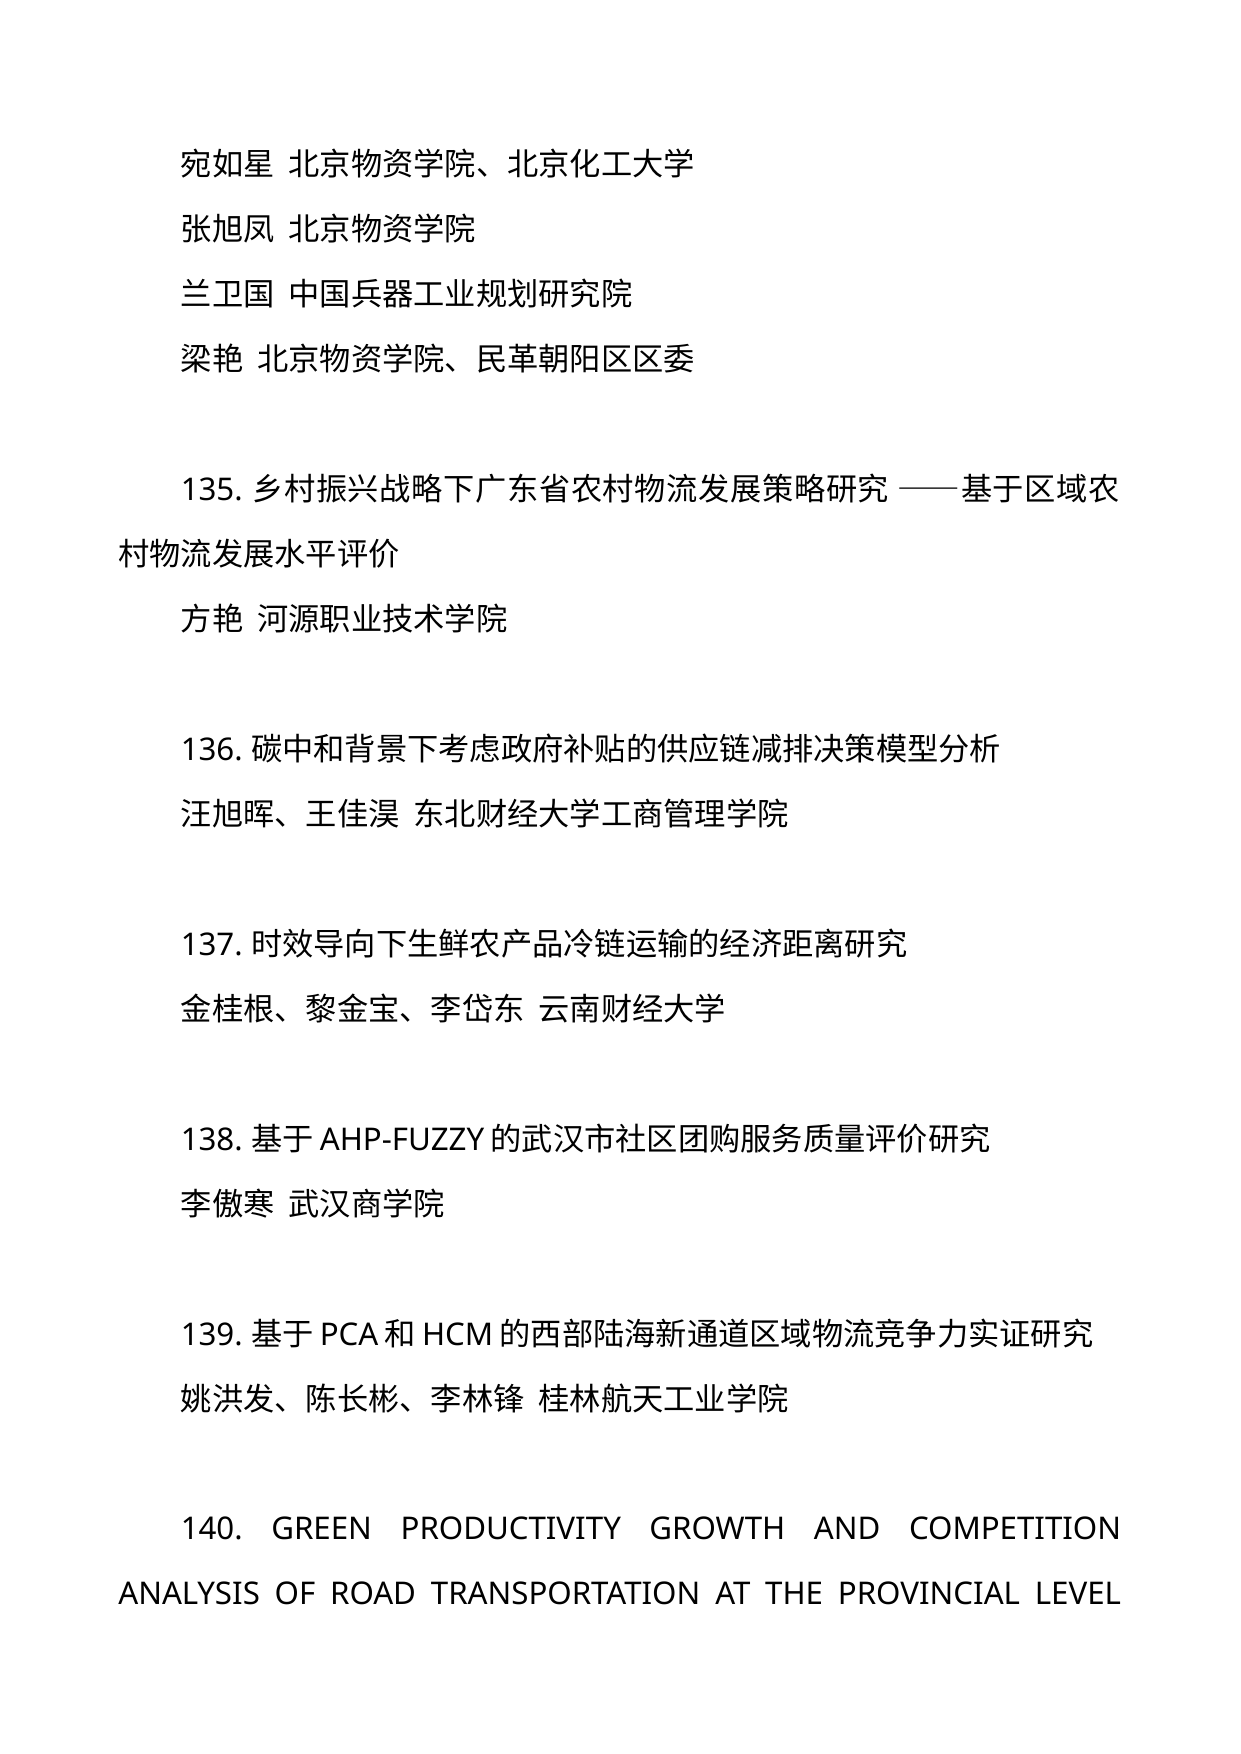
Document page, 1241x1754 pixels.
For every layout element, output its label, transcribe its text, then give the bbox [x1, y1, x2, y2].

text 梁艳 北京物资学院、民革朝阳区区委 [118, 324, 1122, 389]
text 宛如星 北京物资学院、北京化工大学 [118, 129, 1122, 194]
text 姚洪发、陈长彬、李林锋 桂林航天工业学院 [118, 1364, 1122, 1429]
text 138. 基于AHP-FUZZY的武汉市社区团购服务质量评价研究 [118, 1104, 1122, 1169]
text 136. 碳中和背景下考虑政府补贴的供应链减排决策模型分析 [118, 714, 1122, 779]
text 兰卫国 中国兵器工业规划研究院 [118, 259, 1122, 324]
text 金桂根、黎金宝、李岱东 云南财经大学 [118, 974, 1122, 1039]
text 张旭凤 北京物资学院 [118, 194, 1122, 259]
text 汪旭晖、王佳淏 东北财经大学工商管理学院 [118, 779, 1122, 844]
text 137. 时效导向下生鲜农产品冷链运输的经济距离研究 [118, 909, 1122, 974]
text 135. 乡村振兴战略下广东省农村物流发展策略研究 ——基于区域农村物流发展水平评价 [118, 454, 1122, 584]
text 李傲寒 武汉商学院 [118, 1169, 1122, 1234]
text 方艳 河源职业技术学院 [118, 584, 1122, 649]
text 139. 基于PCA和HCM的西部陆海新通道区域物流竞争力实证研究 [118, 1299, 1122, 1364]
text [118, 1494, 1122, 1624]
